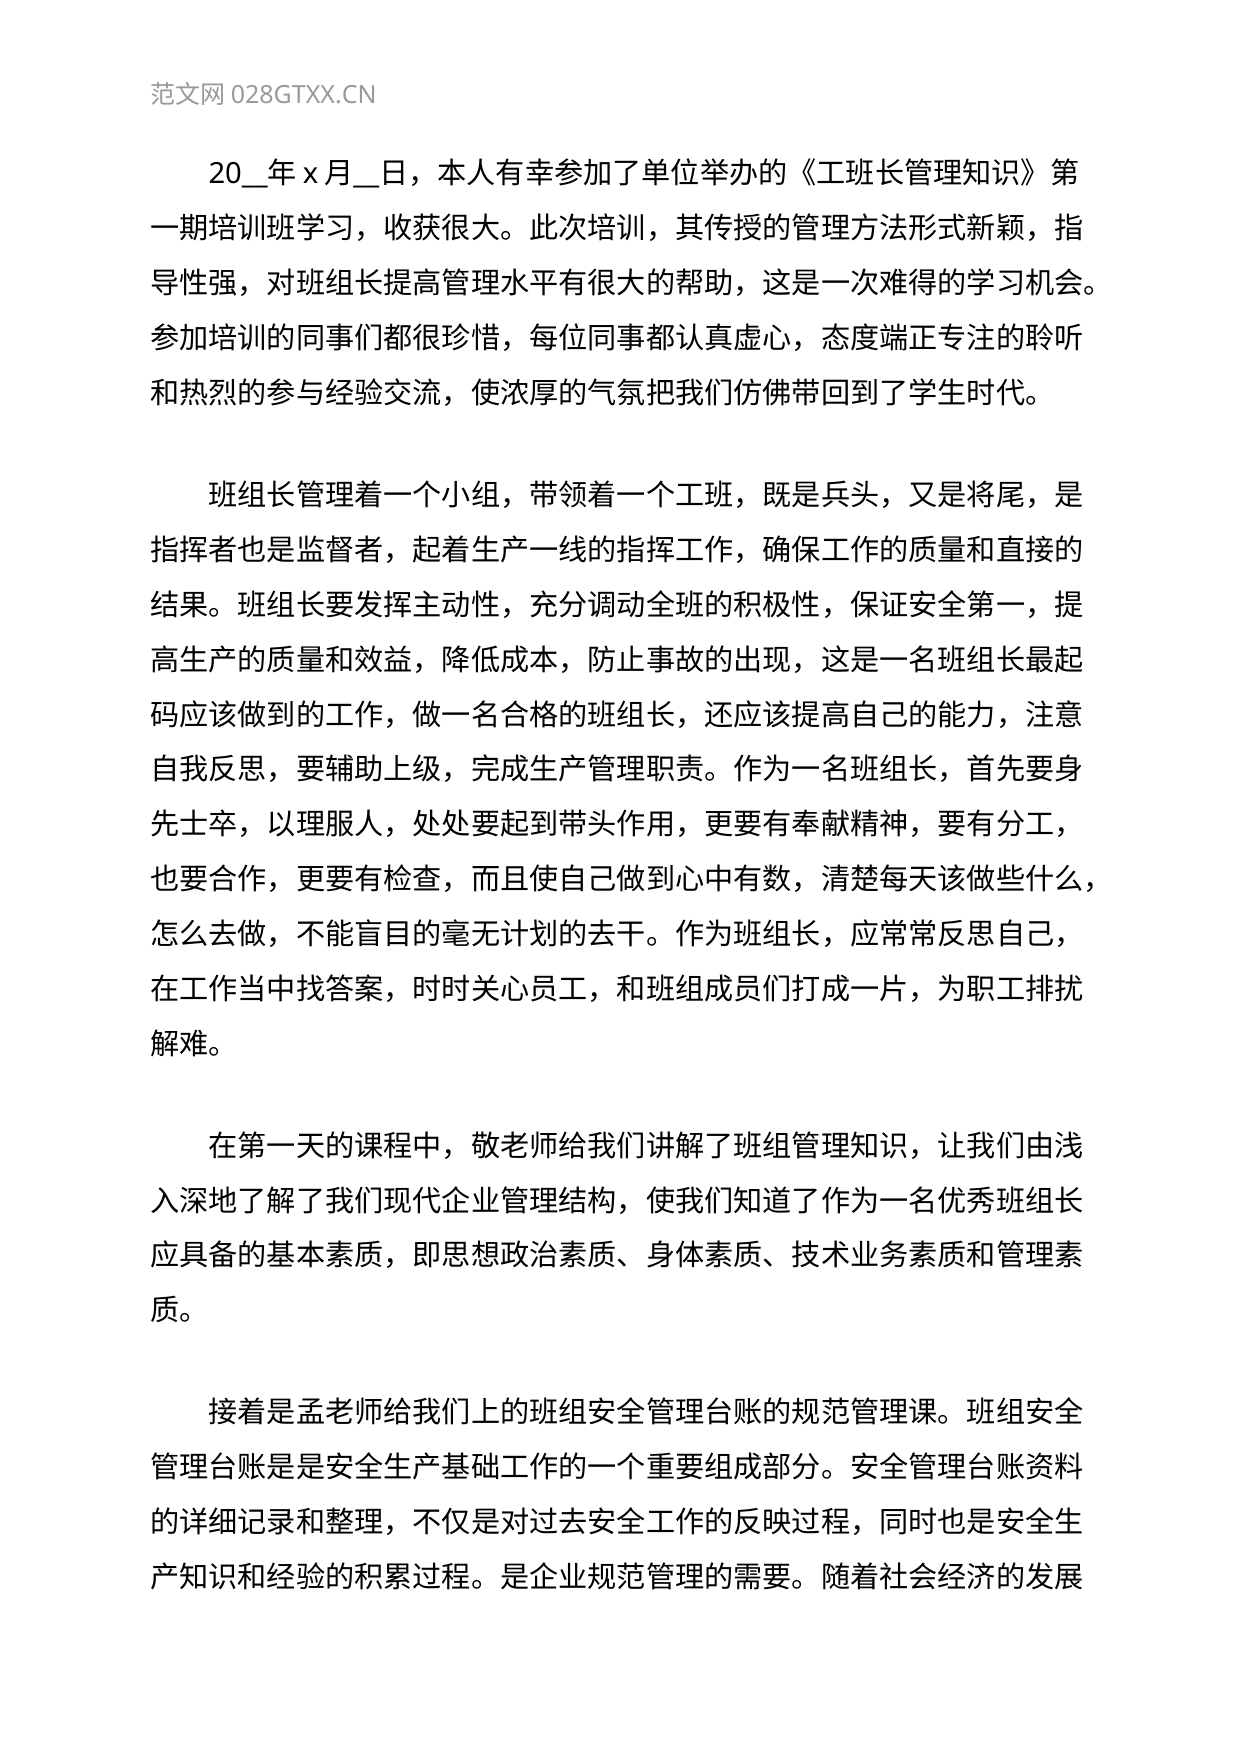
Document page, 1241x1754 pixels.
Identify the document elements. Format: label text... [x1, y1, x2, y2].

text 20__年x月__日，本人有幸参加了单位举办的《工班长管理知识》第一期培训班学习，收获很大。此次培训，其传授的管理方法形式新颖，指导性强，对班组长提高管理水平有很大的帮助，这是一次难得的学习机会。参加培训的同事们都很珍惜，每位同事都认真虚心，态度端正专注的聆听和热烈的参与经验交流，使浓厚的气氛把我们仿佛带回到了学生时代。 [150, 150, 1090, 412]
text 在第一天的课程中，敬老师给我们讲解了班组管理知识，让我们由浅入深地了解了我们现代企业管理结构，使我们知道了作为一名优秀班组长应具备的基本素质，即思想政治素质、身体素质、技术业务素质和管理素质。 [150, 1122, 1090, 1329]
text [150, 1389, 1090, 1596]
text 班组长管理着一个小组，带领着一个工班，既是兵头，又是将尾，是指挥者也是监督者，起着生产一线的指挥工作，确保工作的质量和直接的结果。班组长要发挥主动性，充分调动全班的积极性，保证安全第一，提高生产的质量和效益，降低成本，防止事故的出现，这是一名班组长最起码应该做到的工作，做一名合格的班组长，还应该提高自己的能力，注意自我反思，要辅助上级，完成生产管理职责。作为一名班组长，首先要身先士卒，以理服人，处处要起到带头作用，更要有奉献精神，要有分工，也要合作，更要有检查，而且使自己做到心中有数，清楚每天该做些什么，怎么去做，不能盲目的毫无计划的去干。作为班组长，应常常反思自己，在工作当中找答案，时时关心员工，和班组成员们打成一片，为职工排扰解难。 [150, 471, 1090, 1063]
